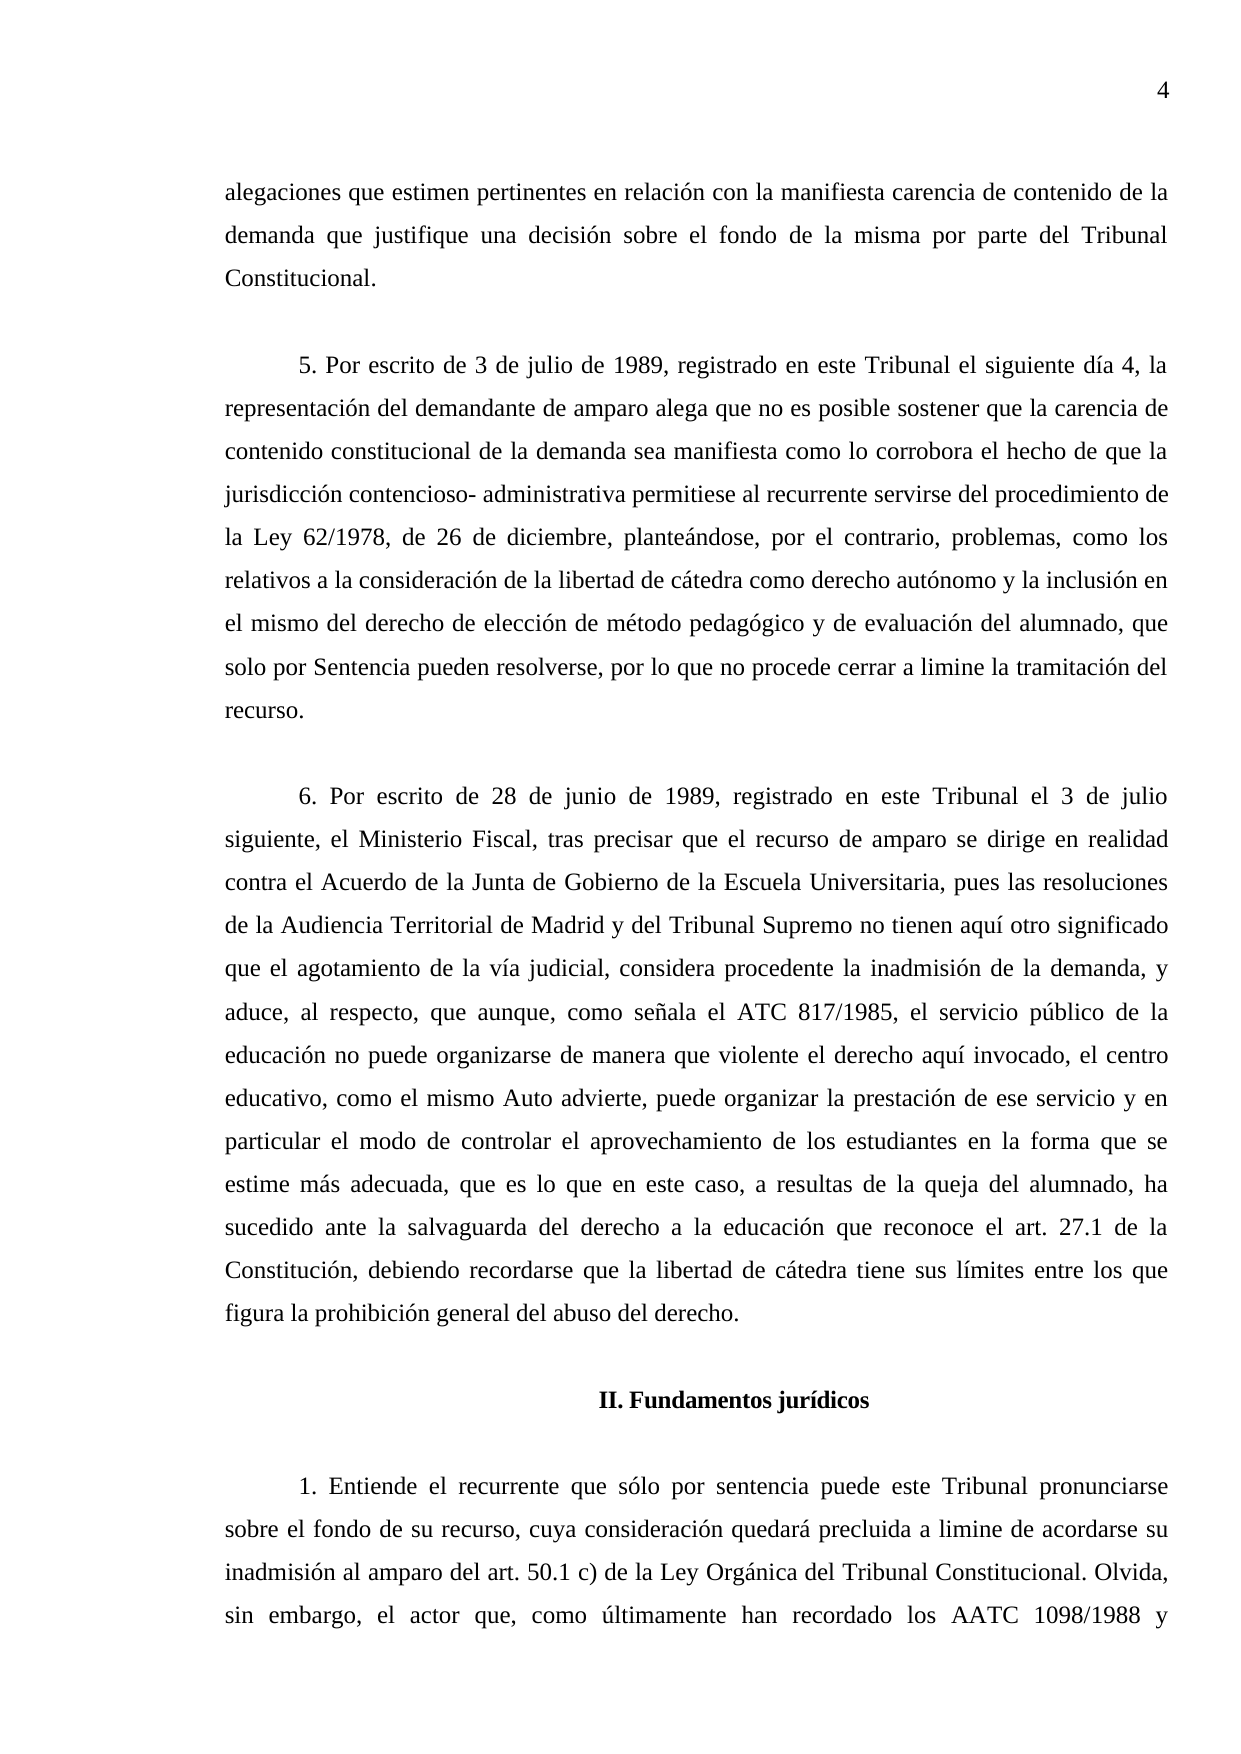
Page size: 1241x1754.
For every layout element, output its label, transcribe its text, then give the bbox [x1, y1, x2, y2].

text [224, 177, 1169, 292]
subtitle II. Fundamentos jurídicos [224, 1385, 1169, 1413]
text 5. Por escrito de 3 de julio de 1989, registrado en este Tribunal el siguiente día 4, la representación del demandante de amparo alega que no es posible sostener que la carencia de contenido constitucional de la demanda sea manifiesta como lo corrobora el hecho de que la jurisdicción contencioso- administrativa permitiese al recurrente servirse del procedimiento de la Ley 62/1978, de 26 de diciembre, planteándose, por el contrario, problemas, como los relativos a la consideración de la libertad de cátedra como derecho autónomo y la inclusión en el mismo del derecho de elección de método pedagógico y de evaluación del alumnado, que solo por Sentencia pueden resolverse, por lo que no procede cerrar a limine la tramitación del recurso. [224, 350, 1169, 723]
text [224, 1471, 1169, 1629]
text 6. Por escrito de 28 de junio de 1989, registrado en este Tribunal el 3 de julio siguiente, el Ministerio Fiscal, tras precisar que el recurso de amparo se dirige en realidad contra el Acuerdo de la Junta de Gobierno de la Escuela Universitaria, pues las resoluciones de la Audiencia Territorial de Madrid y del Tribunal Supremo no tienen aquí otro significado que el agotamiento de la vía judicial, considera procedente la inadmisión de la demanda, y aduce, al respecto, que aunque, como señala el ATC 817/1985, el servicio público de la educación no puede organizarse de manera que violente el derecho aquí invocado, el centro educativo, como el mismo Auto advierte, puede organizar la prestación de ese servicio y en particular el modo de controlar el aprovechamiento de los estudiantes en la forma que se estime más adecuada, que es lo que en este caso, a resultas de la queja del alumnado, ha sucedido ante la salvaguarda del derecho a la educación que reconoce el art. 27.1 de la Constitución, debiendo recordarse que la libertad de cátedra tiene sus límites entre los que figura la prohibición general del abuso del derecho. [224, 781, 1169, 1327]
